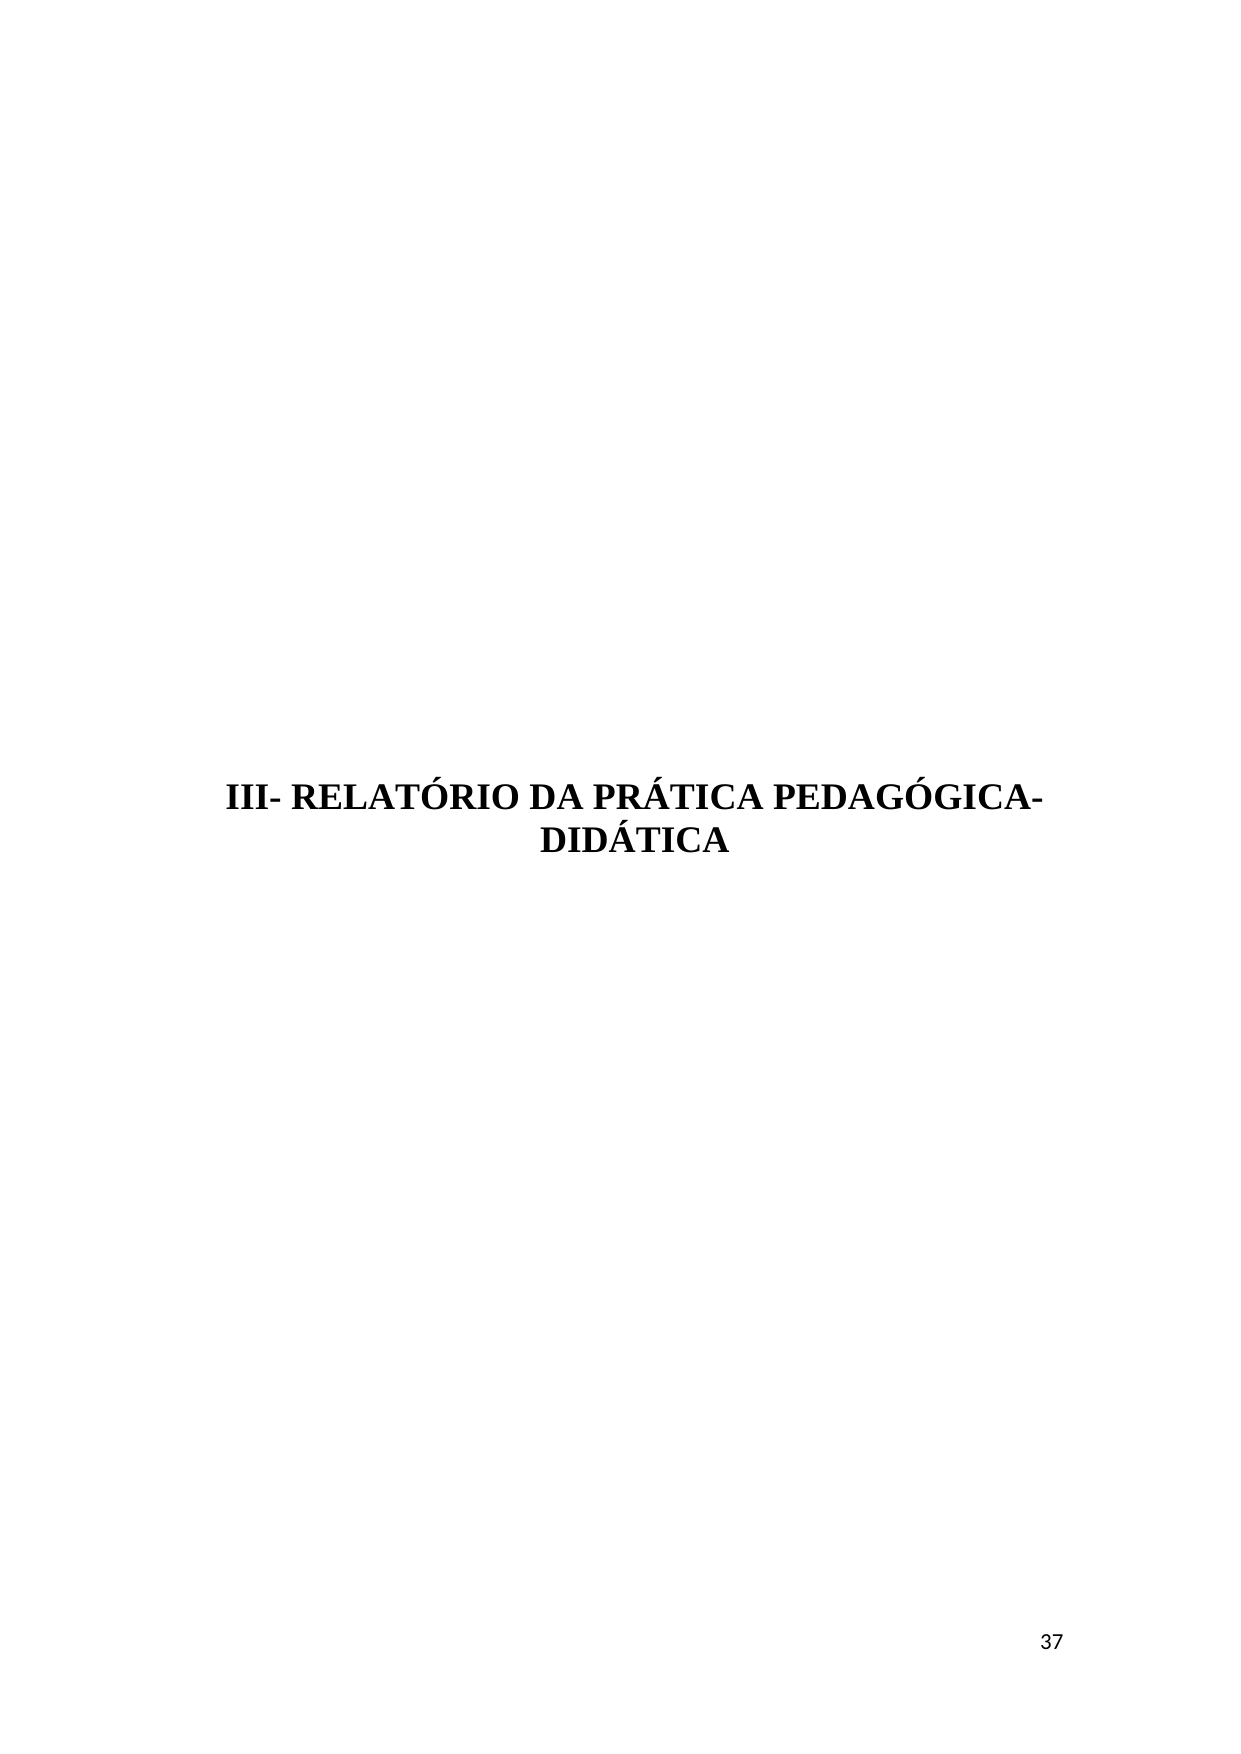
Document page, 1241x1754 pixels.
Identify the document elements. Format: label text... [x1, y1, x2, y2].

subtitle III- RELATÓRIO DA PRÁTICA PEDAGÓGICA-DIDÁTICA [206, 774, 1063, 861]
